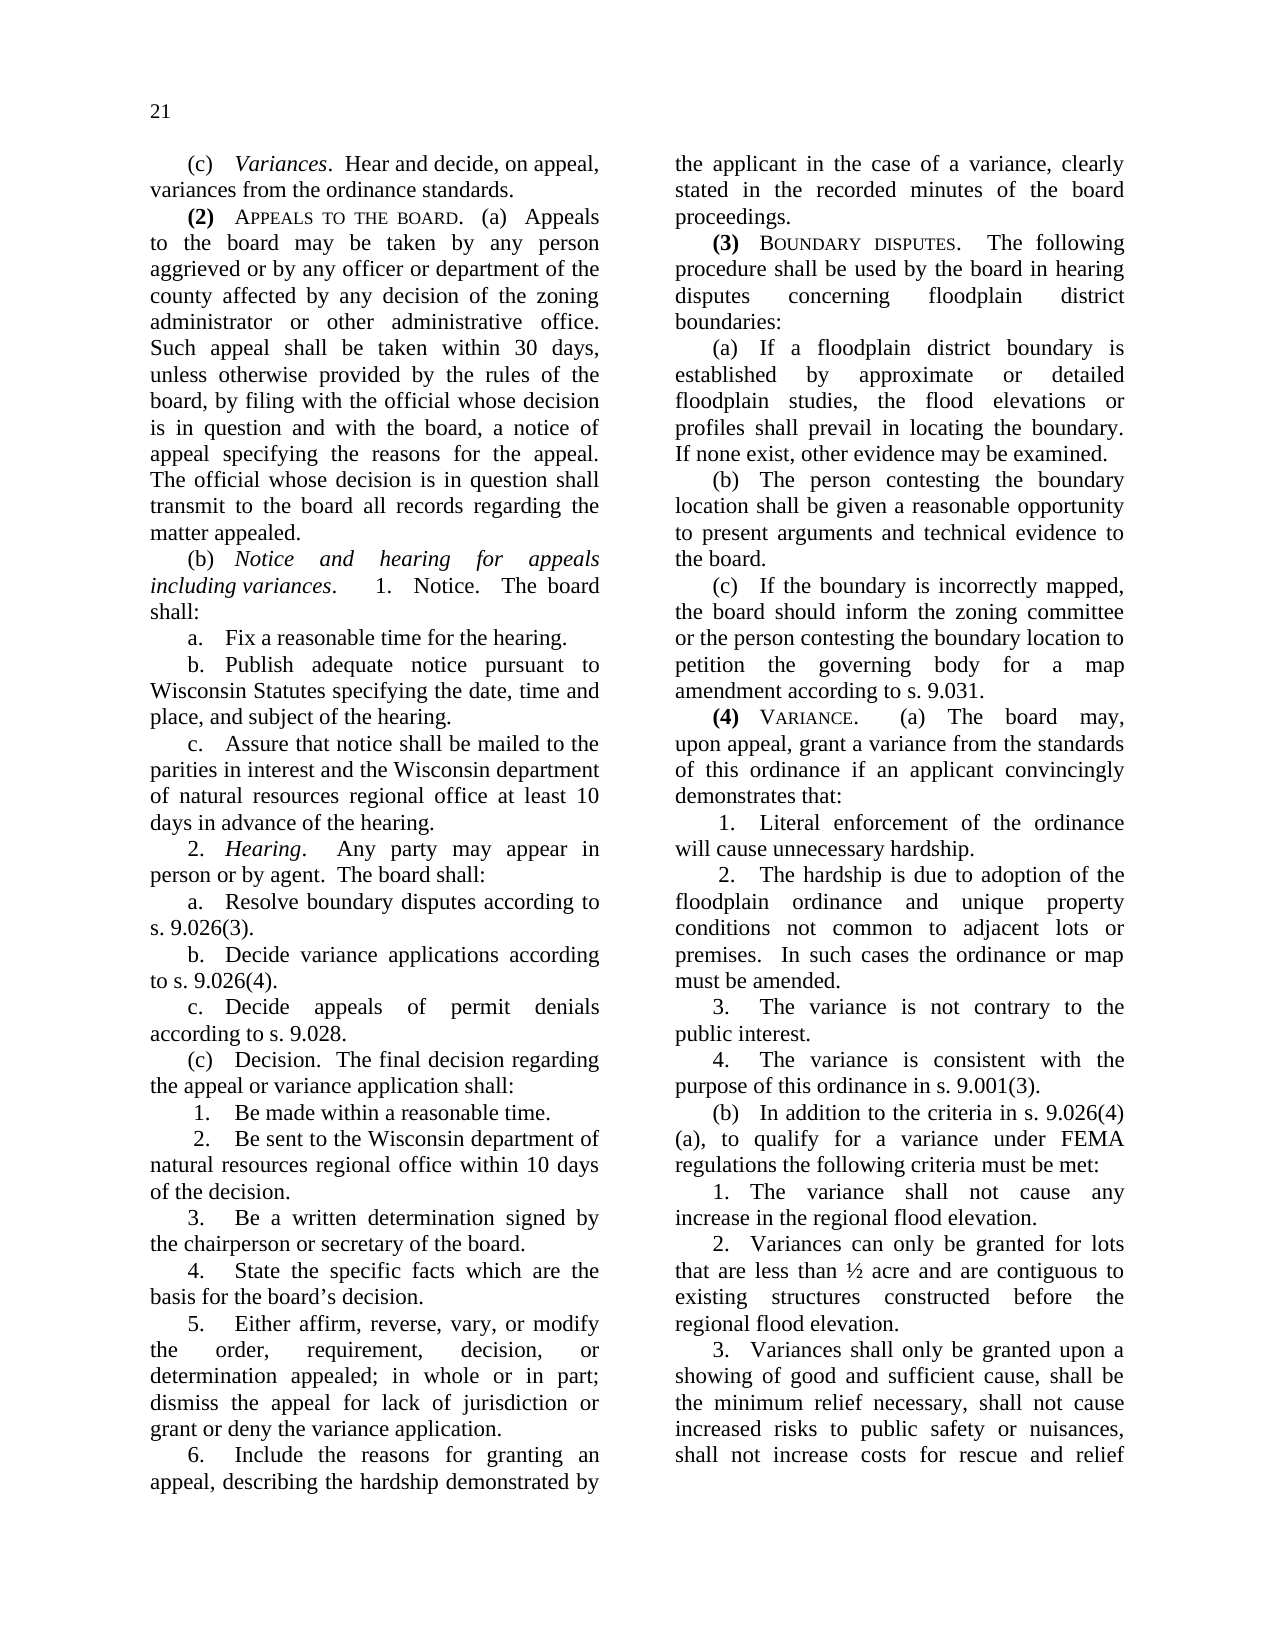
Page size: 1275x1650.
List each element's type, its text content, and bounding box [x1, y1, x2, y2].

text c. Decide appeals of permit denials according to s. 9.028. [150, 993, 600, 1046]
text a. Fix a reasonable time for the hearing. [150, 624, 600, 651]
text (2) Appeals to the board. (a) Appeals to the board may be taken by any person aggrieved or by any officer or department of the county affected by any decision of the zoning administrator or other administrative office. Such appeal shall be taken within 30 days, unless otherwise provided by the rules of the board, by filing with the official whose decision is in question and with the board, a notice of appeal specifying the reasons for the appeal. The official whose decision is in question shall transmit to the board all records regarding the matter appealed. [150, 203, 600, 545]
text (c) Decision. The final decision regarding the appeal or variance application shall: [150, 1046, 600, 1099]
text 2. The hardship is due to adoption of the floodplain ordinance and unique property conditions not common to adjacent lots or premises. In such cases the ordinance or map must be amended. [675, 862, 1125, 993]
text (b) Notice and hearing for appeals including variances. 1. Notice. The board shall: [150, 545, 600, 624]
text 6. Include the reasons for granting an appeal, describing the hardship demonstrated by the applicant in the case of a variance, clearly stated in the recorded minutes of the board proceedings. [150, 1441, 600, 1494]
text 4. State the specific facts which are the basis for the board’s decision. [150, 1257, 600, 1309]
text 1. The variance shall not cause any increase in the regional flood elevation. [675, 1178, 1125, 1231]
text 2. Hearing. Any party may appear in person or by agent. The board shall: [150, 835, 600, 888]
text 6. Include the reasons for granting an appeal, describing the hardship demonstrated by the applicant in the case of a variance, clearly stated in the recorded minutes of the board proceedings. [675, 150, 1125, 229]
text (b) In addition to the criteria in s. 9.026(4)(a), to qualify for a variance under FEMA regulations the following criteria must be met: [675, 1099, 1125, 1178]
text c. Assure that notice shall be mailed to the parities in interest and the Wisconsin department of natural resources regional office at least 10 days in advance of the hearing. [150, 730, 600, 835]
text (c) Variances. Hear and decide, on appeal, variances from the ordinance standards. [150, 150, 600, 203]
text 1. Be made within a reasonable time. [150, 1099, 600, 1125]
text (3) Boundary disputes. The following procedure shall be used by the board in hearing disputes concerning floodplain district boundaries: [675, 229, 1125, 334]
text b. Publish adequate notice pursuant to Wisconsin Statutes specifying the date, time and place, and subject of the hearing. [150, 651, 600, 730]
text 3. The variance is not contrary to the public interest. [675, 993, 1125, 1046]
text 1. Literal enforcement of the ordinance will cause unnecessary hardship. [675, 809, 1125, 862]
text (c) If the boundary is incorrectly mapped, the board should inform the zoning committee or the person contesting the boundary location to petition the governing body for a map amendment according to s. 9.031. [675, 572, 1125, 703]
text b. Decide variance applications according to s. 9.026(4). [150, 941, 600, 993]
text 3. Be a written determination signed by the chairperson or secretary of the board. [150, 1204, 600, 1257]
text 4. The variance is consistent with the purpose of this ordinance in s. 9.001(3). [675, 1046, 1125, 1099]
text (b) The person contesting the boundary location shall be given a reasonable opportunity to present arguments and technical evidence to the board. [675, 466, 1125, 572]
text 5. Either affirm, reverse, vary, or modify the order, requirement, decision, or determination appealed; in whole or in part; dismiss the appeal for lack of jurisdiction or grant or deny the variance application. [150, 1309, 600, 1441]
text a. Resolve boundary disputes according to s. 9.026(3). [150, 888, 600, 941]
text 2. Be sent to the Wisconsin department of natural resources regional office within 10 days of the decision. [150, 1125, 600, 1204]
text (4) Variance. (a) The board may, upon appeal, grant a variance from the standards of this ordinance if an applicant convincingly demonstrates that: [675, 703, 1125, 809]
text 2. Variances can only be granted for lots that are less than ½ acre and are contiguous to existing structures constructed before the regional flood elevation. [675, 1231, 1125, 1336]
text (a) If a floodplain district boundary is established by approximate or detailed floodplain studies, the flood elevations or profiles shall prevail in locating the boundary. If none exist, other evidence may be examined. [675, 334, 1125, 466]
